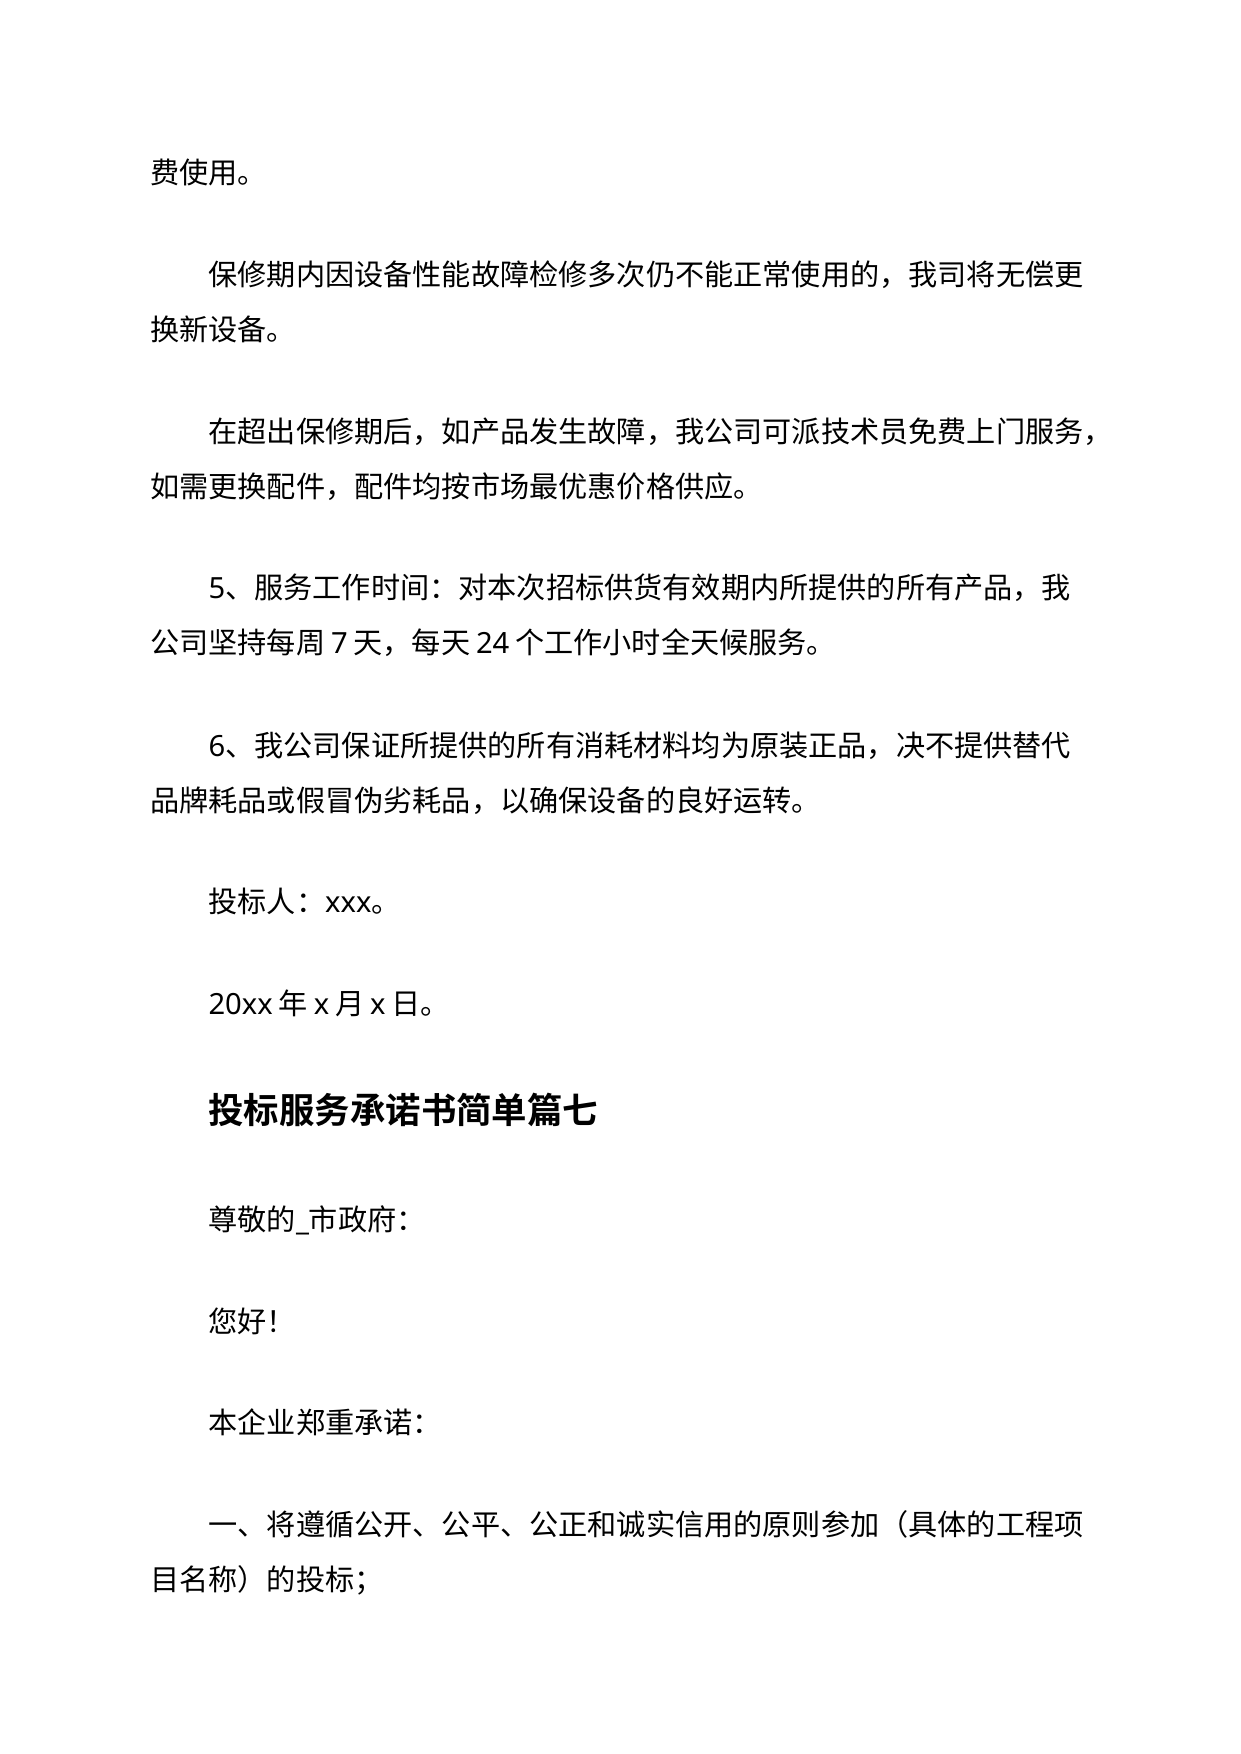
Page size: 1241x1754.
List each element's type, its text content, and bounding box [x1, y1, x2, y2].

text 5、服务工作时间：对本次招标供货有效期内所提供的所有产品，我公司坚持每周7天，每天24个工作小时全天候服务。 [150, 565, 1090, 662]
text 投标服务承诺书简单篇七 [150, 1083, 1090, 1134]
text 20xx年x月x日。 [150, 981, 1090, 1023]
text 您好！ [150, 1298, 1090, 1341]
text 本企业郑重承诺： [150, 1400, 1090, 1442]
text 在超出保修期后，如产品发生故障，我公司可派技术员免费上门服务，如需更换配件，配件均按市场最优惠价格供应。 [150, 408, 1090, 506]
text 6、我公司保证所提供的所有消耗材料均为原装正品，决不提供替代品牌耗品或假冒伪劣耗品，以确保设备的良好运转。 [150, 722, 1090, 819]
text 投标人：xxx。 [150, 879, 1090, 921]
text 保修期内因设备性能故障检修多次仍不能正常使用的，我司将无偿更换新设备。 [150, 252, 1090, 349]
text 尊敬的_市政府： [150, 1196, 1090, 1239]
text 一、将遵循公开、公平、公正和诚实信用的原则参加（具体的工程项目名称）的投标； [150, 1502, 1090, 1599]
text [150, 150, 1090, 192]
